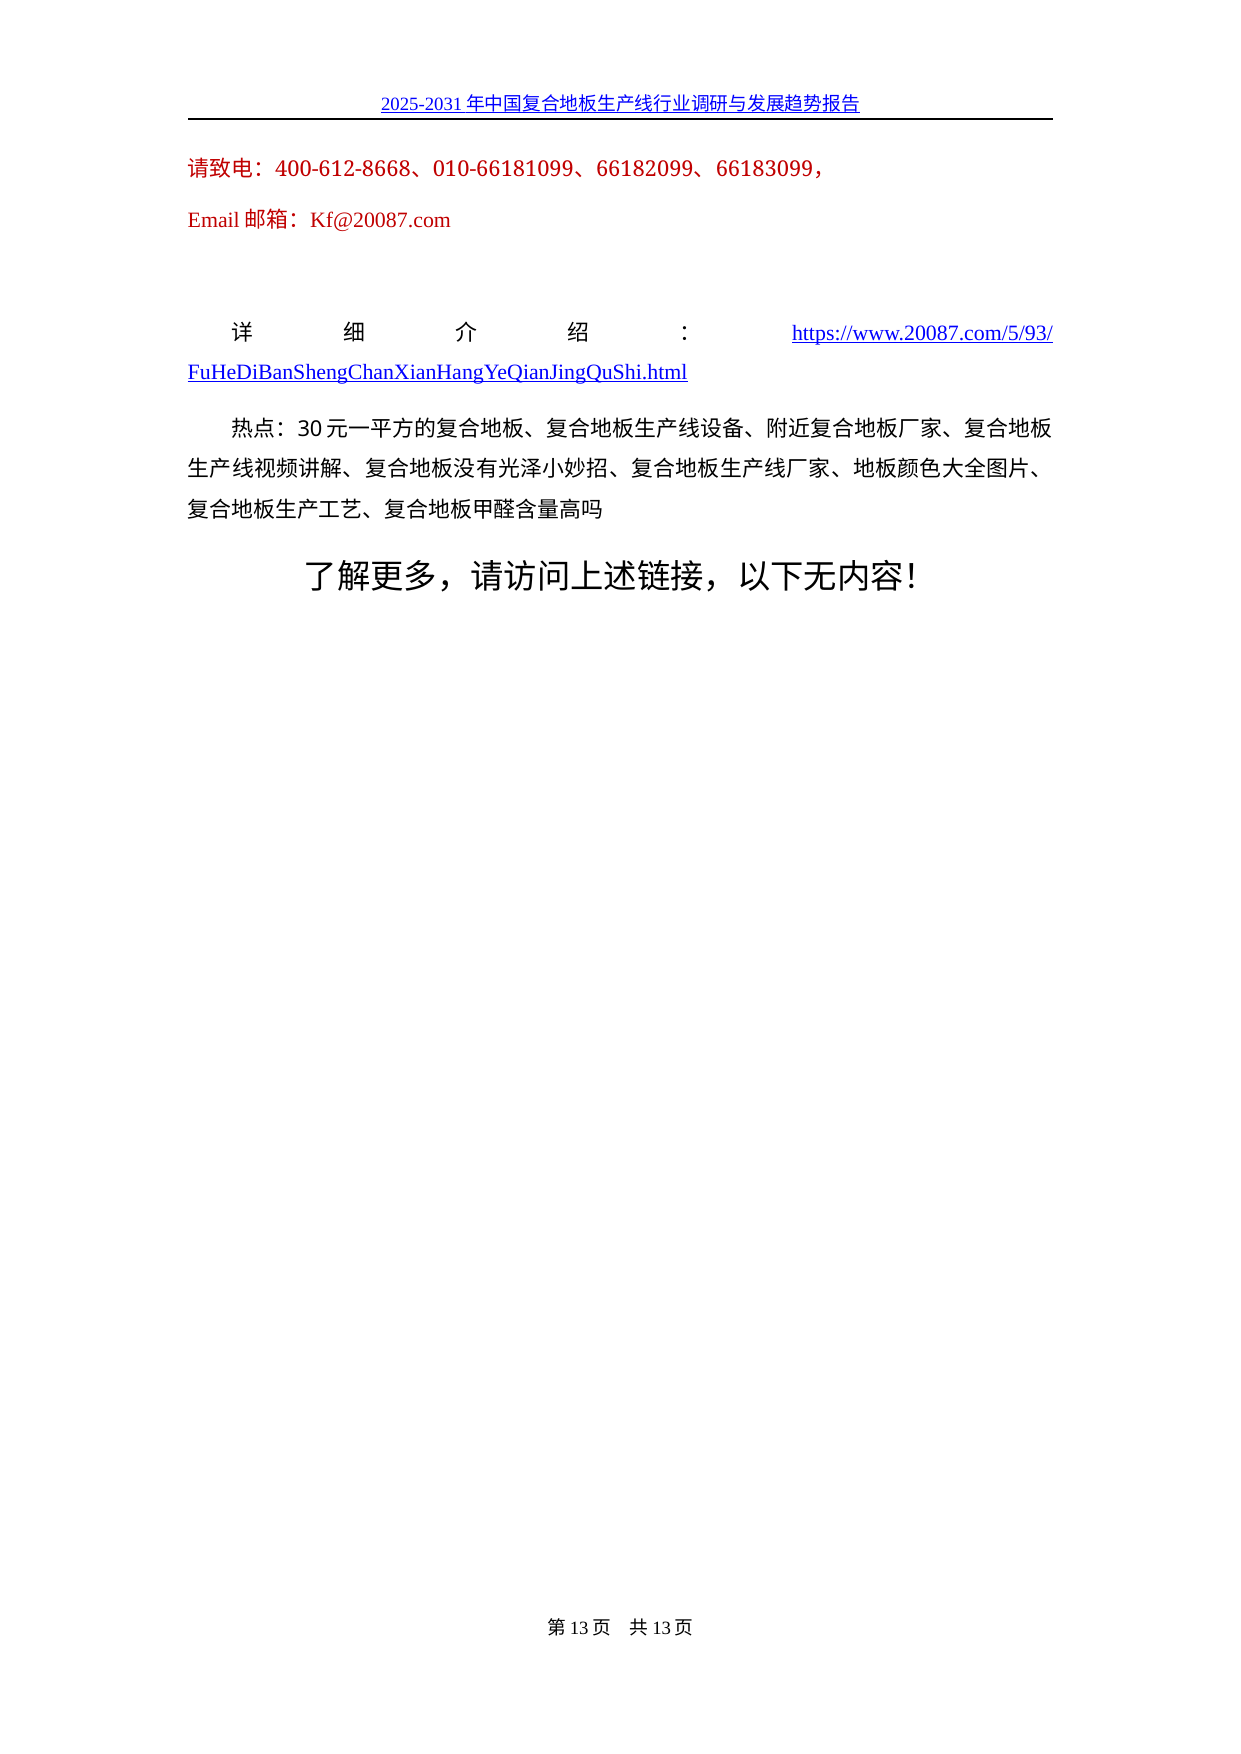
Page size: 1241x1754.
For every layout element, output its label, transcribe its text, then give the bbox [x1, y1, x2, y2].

text 请致电：400-612-8668、010-66181099、66182099、66183099， [187, 150, 1053, 183]
title 了解更多，请访问上述链接，以下无内容！ [187, 542, 1053, 607]
text 详细介绍：https://www.20087.com/5/93/FuHeDiBanShengChanXianHangYeQianJingQuShi.html [187, 315, 1053, 388]
text Email邮箱：Kf@20087.com [187, 202, 1053, 234]
text 热点：30元一平方的复合地板、复合地板生产线设备、附近复合地板厂家、复合地板生产线视频讲解、复合地板没有光泽小妙招、复合地板生产线厂家、地板颜色大全图片、复合地板生产工艺、复合地板甲醛含量高吗 [187, 410, 1053, 524]
